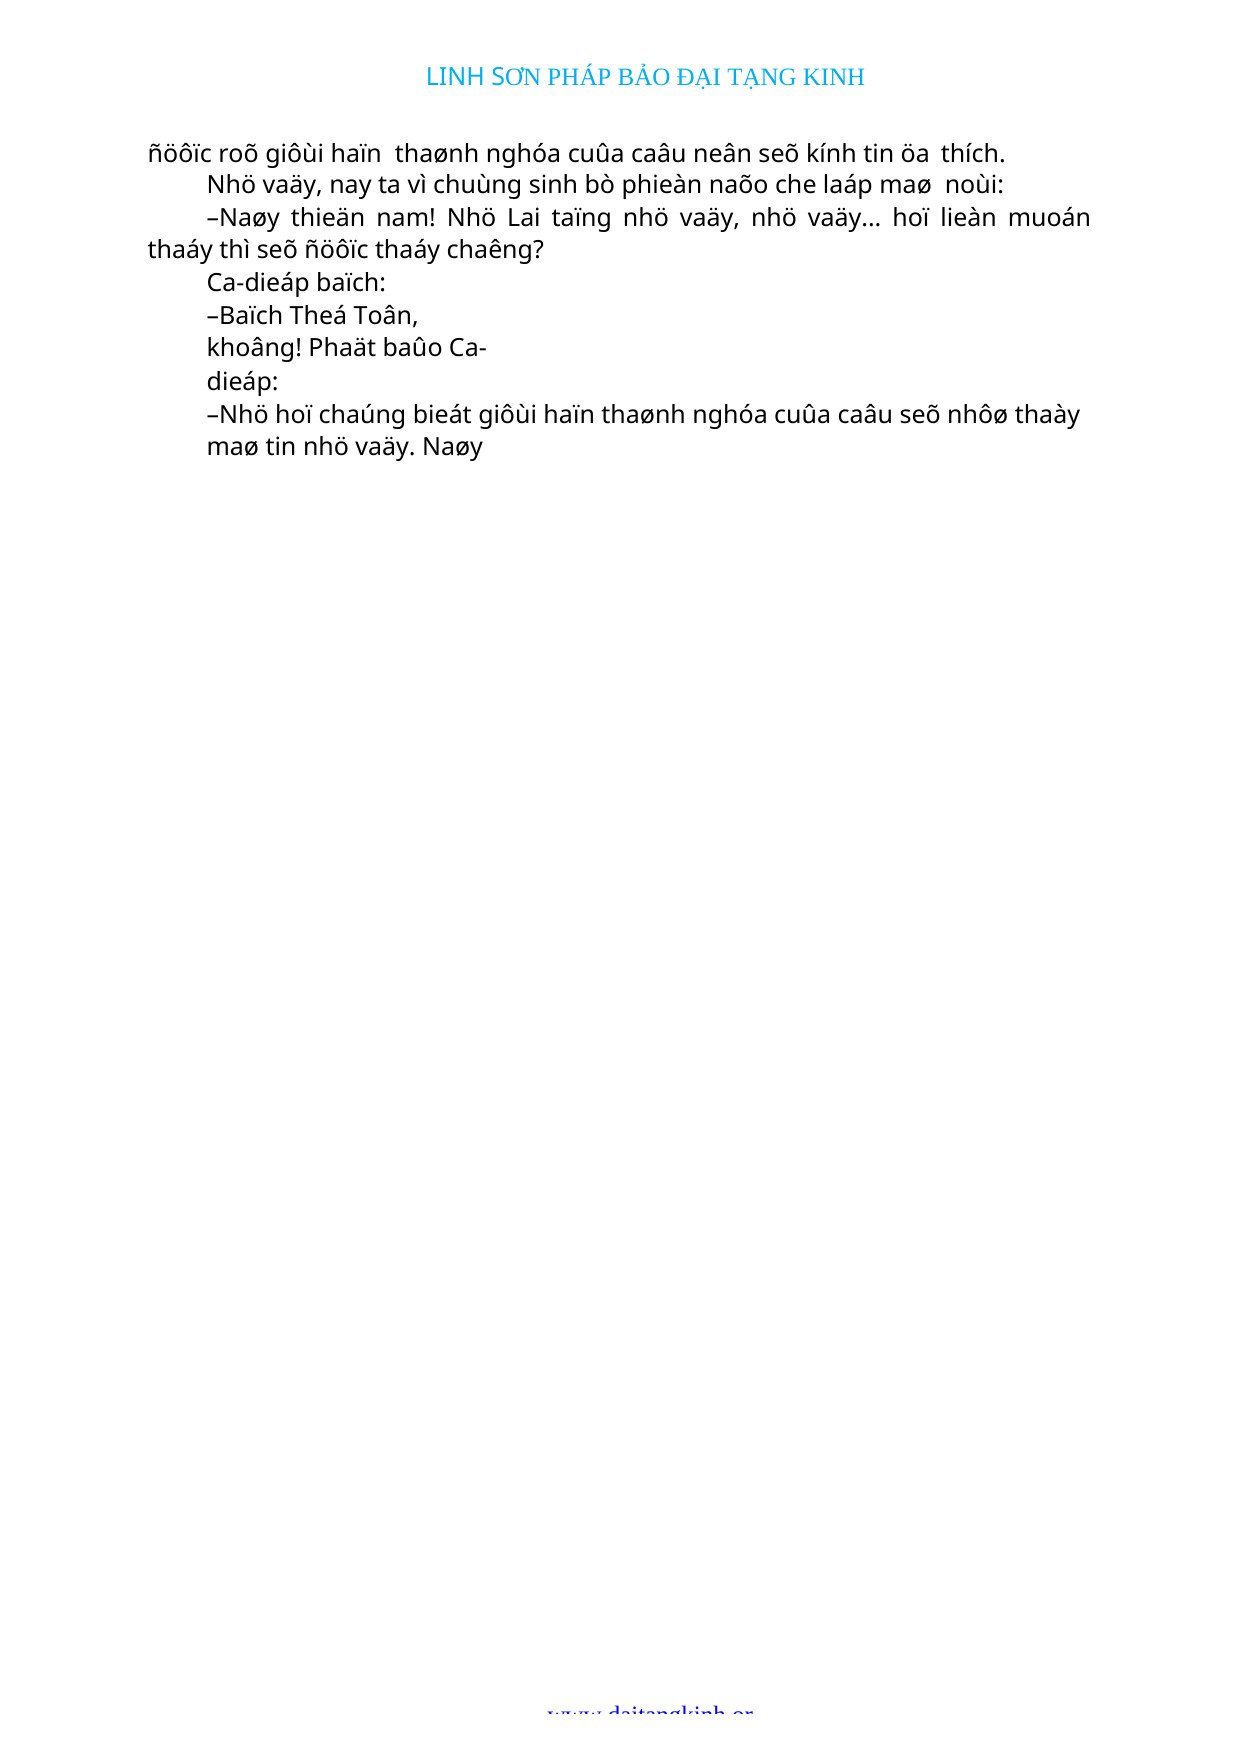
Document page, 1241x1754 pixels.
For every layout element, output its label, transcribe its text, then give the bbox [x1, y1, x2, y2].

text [147, 135, 1093, 169]
text Ca-dieáp baïch: [206, 266, 1105, 297]
text –Naøy thieän nam! Nhö Lai taïng nhö vaäy, nhö vaäy... hoï lieàn muoán thaáy thì seõ ñöôïc thaáy chaêng? [147, 200, 1093, 266]
text Nhö vaäy, nay ta vì chuùng sinh bò phieàn naõo che laáp maø noùi: [206, 169, 1105, 200]
text –Baïch Theá Toân, khoâng! Phaät baûo Ca-dieáp: [206, 297, 495, 398]
text –Nhö hoï chaúng bieát giôùi haïn thaønh nghóa cuûa caâu seõ nhôø thaày maø tin nhö vaäy. Naøy [206, 398, 1105, 461]
